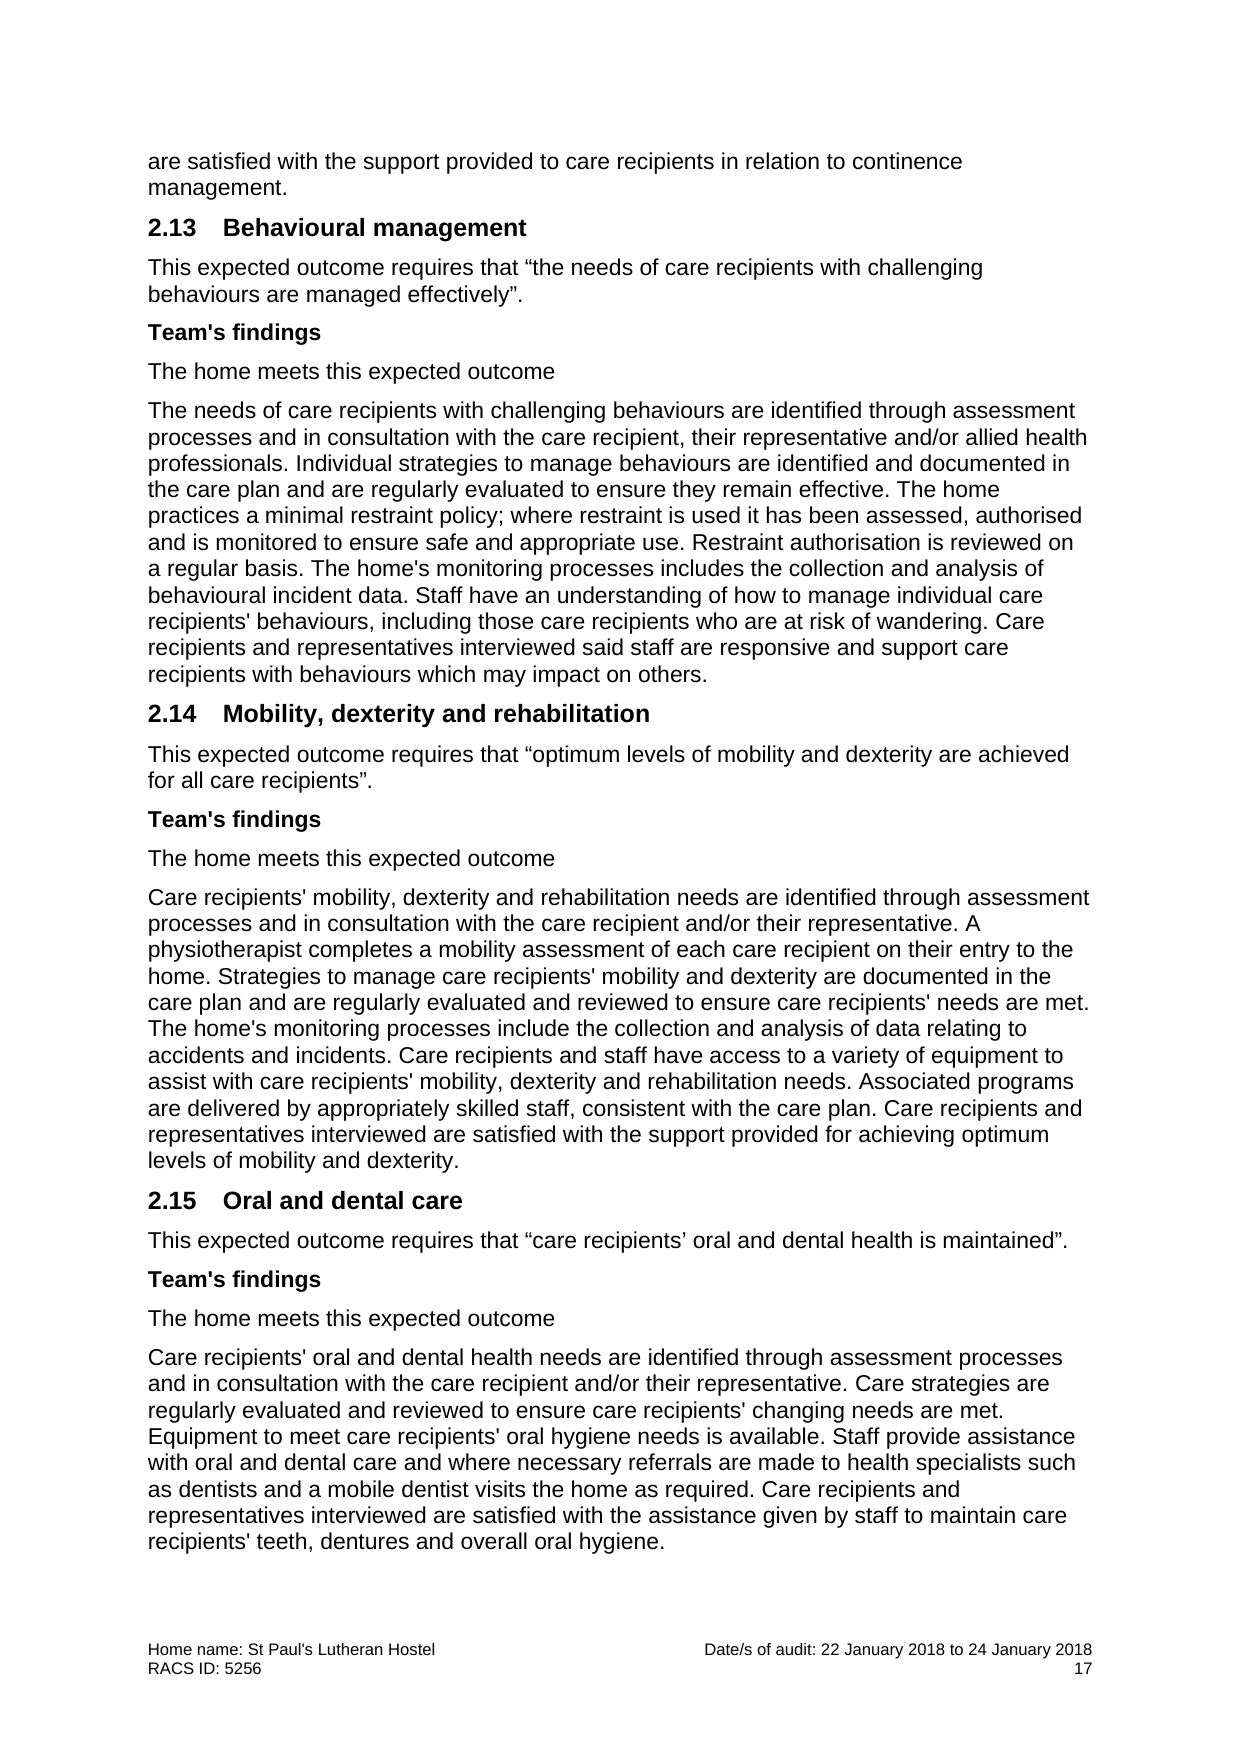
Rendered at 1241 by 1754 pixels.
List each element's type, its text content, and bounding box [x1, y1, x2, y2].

text This expected outcome requires that “care recipients’ oral and dental health is maintained”. [148, 1227, 1092, 1254]
text The home meets this expected outcome [148, 1305, 1092, 1331]
text The home meets this expected outcome [148, 358, 1092, 384]
text This expected outcome requires that “the needs of care recipients with challenging behaviours are managed effectively”. [148, 254, 1092, 307]
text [148, 148, 1092, 200]
subtitle Team's findings [148, 1266, 1092, 1292]
text The needs of care recipients with challenging behaviours are identified through assessment processes and in consultation with the care recipient, their representative and/or allied health professionals. Individual strategies to manage behaviours are identified and documented in the care plan and are regularly evaluated to ensure they remain effective. The home practices a minimal restraint policy; where restraint is used it has been assessed, authorised and is monitored to ensure safe and appropriate use. Restraint authorisation is reviewed on a regular basis. The home's monitoring processes includes the collection and analysis of behavioural incident data. Staff have an understanding of how to manage individual care recipients' behaviours, including those care recipients who are at risk of wandering. Care recipients and representatives interviewed said staff are responsive and support care recipients with behaviours which may impact on others. [148, 397, 1092, 687]
text Care recipients' oral and dental health needs are identified through assessment processes and in consultation with the care recipient and/or their representative. Care strategies are regularly evaluated and reviewed to ensure care recipients' changing needs are met. Equipment to meet care recipients' oral hygiene needs is available. Staff provide assistance with oral and dental care and where necessary referrals are made to health specialists such as dentists and a mobile dentist visits the home as required. Care recipients and representatives interviewed are satisfied with the assistance given by staff to maintain care recipients' teeth, dentures and overall oral hygiene. [148, 1344, 1092, 1555]
subtitle 2.15 Oral and dental care [148, 1186, 1092, 1215]
text This expected outcome requires that “optimum levels of mobility and dexterity are achieved for all care recipients”. [148, 741, 1092, 793]
subtitle 2.14 Mobility, dexterity and rehabilitation [148, 699, 1092, 728]
subtitle Team's findings [148, 319, 1092, 346]
subtitle Team's findings [148, 806, 1092, 832]
subtitle 2.13 Behavioural management [148, 213, 1092, 242]
text Care recipients' mobility, dexterity and rehabilitation needs are identified through assessment processes and in consultation with the care recipient and/or their representative. A physiotherapist completes a mobility assessment of each care recipient on their entry to the home. Strategies to manage care recipients' mobility and dexterity are documented in the care plan and are regularly evaluated and reviewed to ensure care recipients' needs are met. The home's monitoring processes include the collection and analysis of data relating to accidents and incidents. Care recipients and staff have access to a variety of equipment to assist with care recipients' mobility, dexterity and rehabilitation needs. Associated programs are delivered by appropriately skilled staff, consistent with the care plan. Care recipients and representatives interviewed are satisfied with the support provided for achieving optimum levels of mobility and dexterity. [148, 884, 1092, 1173]
text The home meets this expected outcome [148, 845, 1092, 871]
